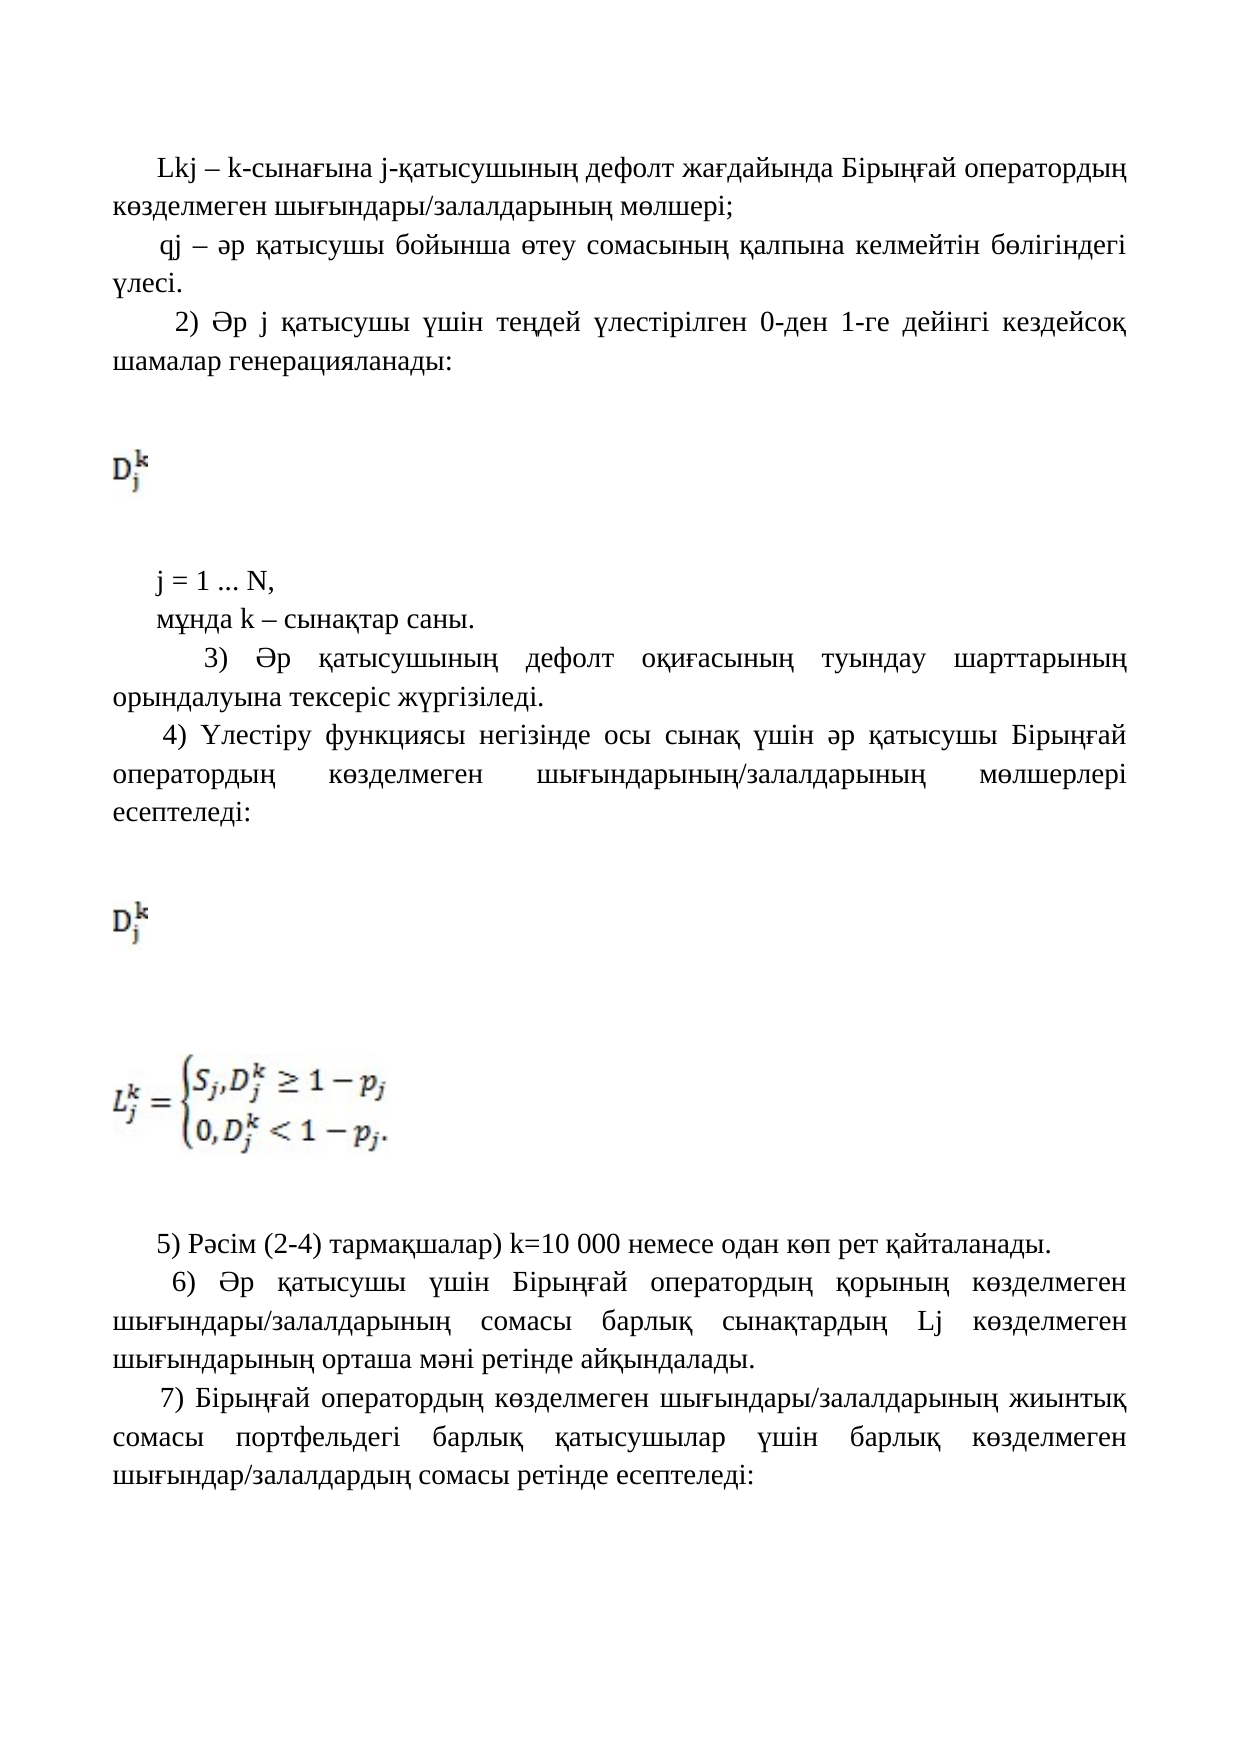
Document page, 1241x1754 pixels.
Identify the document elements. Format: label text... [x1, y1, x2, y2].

picture [112, 448, 148, 499]
text 4) Үлестіру функциясы негізінде осы сынақ үшін әр қатысушы Бірыңғай оператордың көзделмеген шығындарының/залалдарының мөлшерлері есептеледі: [112, 717, 1128, 828]
text 5) Рәсім (2-4) тармақшалар) k=10 000 немесе одан көп рет қайталанады. [112, 1226, 1128, 1259]
text 6) Әр қатысушы үшін Бірыңғай оператордың қорының көзделмеген шығындары/залалдарының сомасы барлық сынақтардың Lj көзделмеген шығындарының орташа мәні ретінде айқындалады. [112, 1264, 1128, 1375]
text 3) Әр қатысушының дефолт оқиғасының туындау шарттарының орындалуына тексеріс жүргізіледі. [112, 640, 1128, 712]
text j = 1 ... N, [112, 563, 1128, 597]
text 2) Әр j қатысушы үшін теңдей үлестірілген 0-ден 1-ге дейінгі кездейсоқ шамалар генерацияланады: [112, 304, 1128, 376]
text qj – әр қатысушы бойынша өтеу сомасының қалпына келмейтін бөлігіндегі үлесі. [112, 227, 1128, 299]
text 7) Бірыңғай оператордың көзделмеген шығындары/залалдарының жиынтық сомасы портфельдегі барлық қатысушылар үшін барлық көзделмеген шығындар/залалдардың сомасы ретінде есептеледі: [112, 1380, 1128, 1491]
text мұнда k – сынақтар саны. [112, 602, 1128, 635]
picture [112, 1053, 390, 1162]
picture [112, 900, 148, 951]
text Lkj – k-сынағына j-қатысушының дефолт жағдайында Бірыңғай оператордың көзделмеген шығындары/залалдарының мөлшері; [112, 150, 1128, 222]
